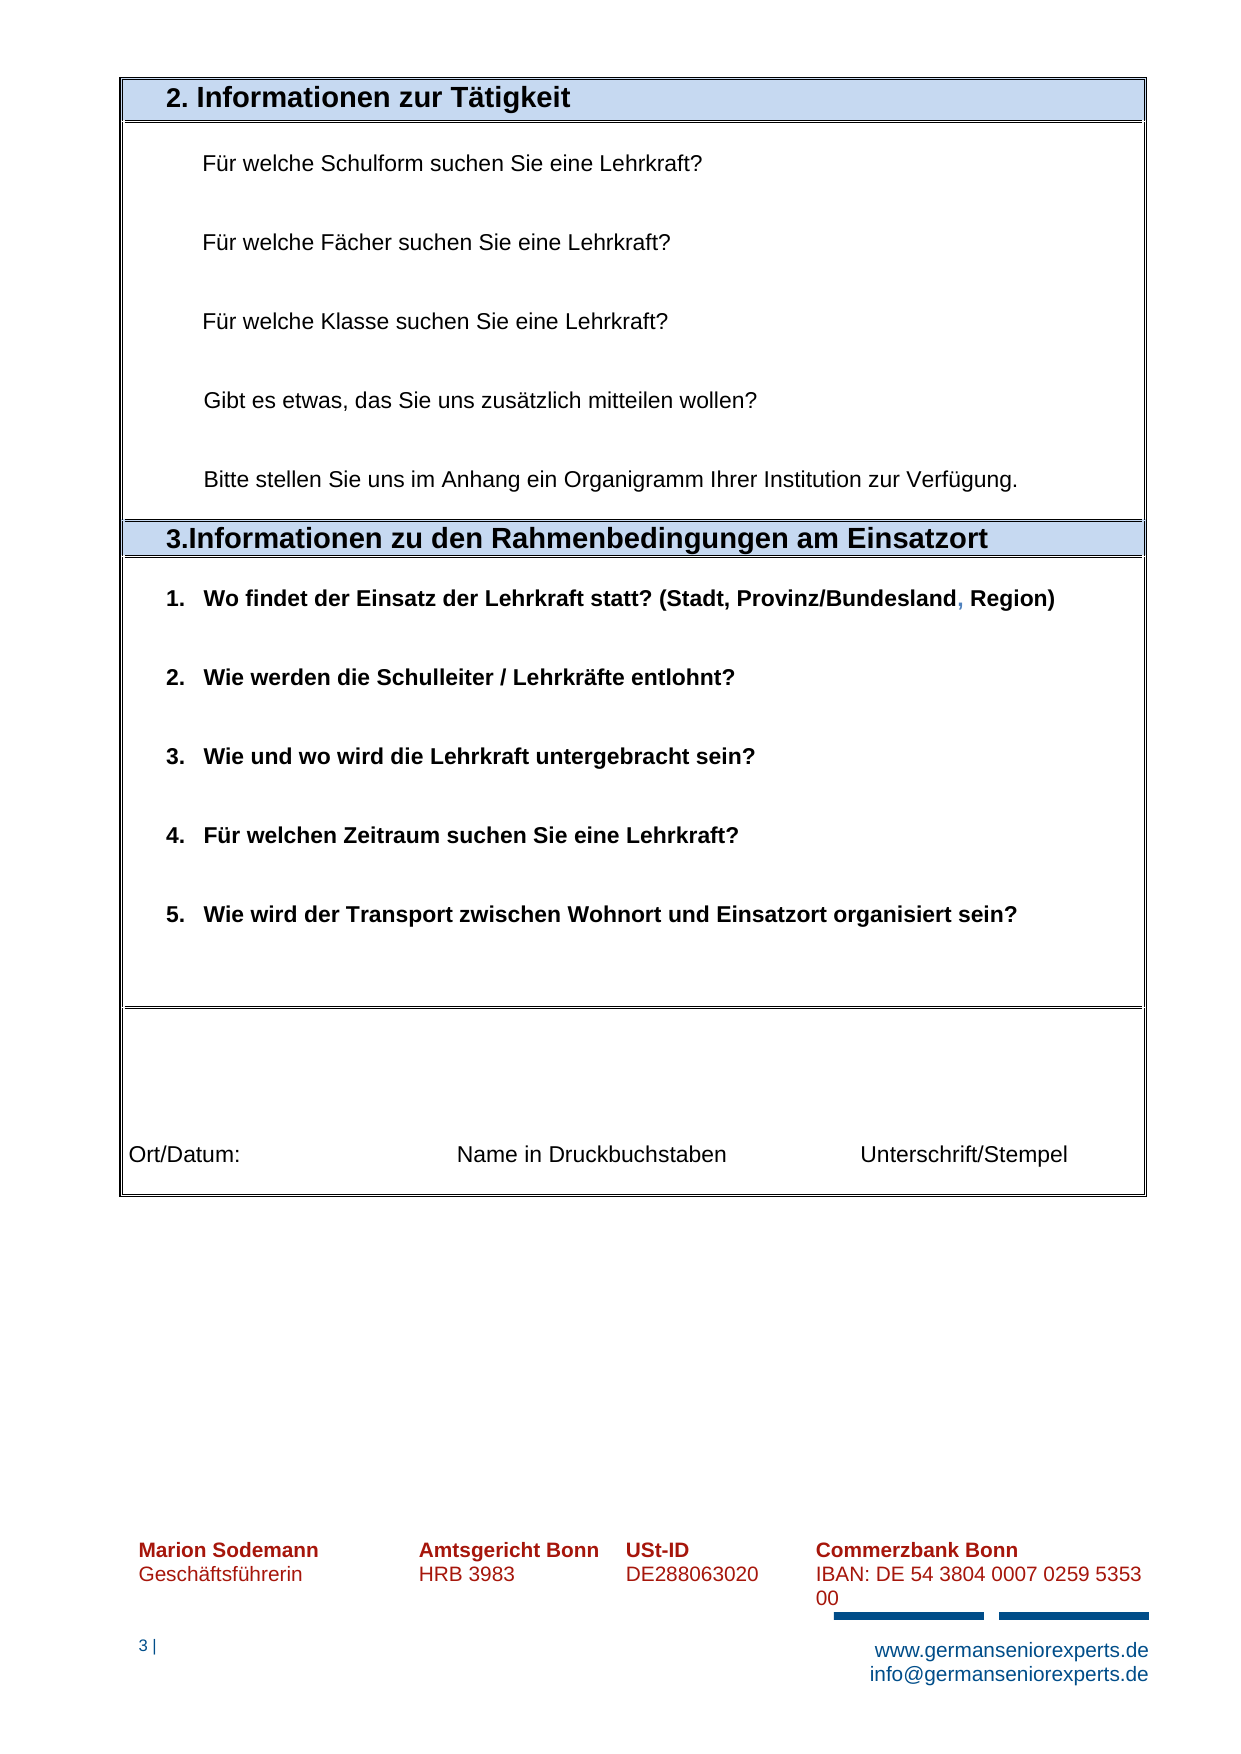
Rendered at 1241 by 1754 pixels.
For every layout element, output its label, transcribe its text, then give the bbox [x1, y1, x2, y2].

table_cell Informationen zur Tätigkeit [123, 80, 1144, 120]
table_cell Für welche Schulform suchen Sie eine Lehrkraft? Für welche Fächer suchen Sie eine Lehrkraft? Für welche Klasse suchen Sie eine Lehrkraft? Gibt es etwas, das Sie uns zusätzlich mitteilen wollen? Bitte stellen Sie uns im Anhang ein Organigramm Ihrer Institution zur Verfügung. [121, 120, 1146, 518]
table_cell Ort/Datum: Name in Druckbuchstaben Unterschrift/Stempel [121, 1006, 1146, 1194]
table_cell Informationen zu den Rahmenbedingungen am Einsatzort [123, 519, 1144, 555]
table_cell Wo findet der Einsatz der Lehrkraft statt? (Stadt, Provinz/Bundesland, Region) Wie werden die Schulleiter / Lehrkräfte entlohnt? Wie und wo wird die Lehrkraft untergebracht sein? Für welchen Zeitraum suchen Sie eine Lehrkraft? Wie wird der Transport zwischen Wohnort und Einsatzort organisiert sein? [121, 555, 1146, 1006]
picture [833, 1612, 1149, 1620]
